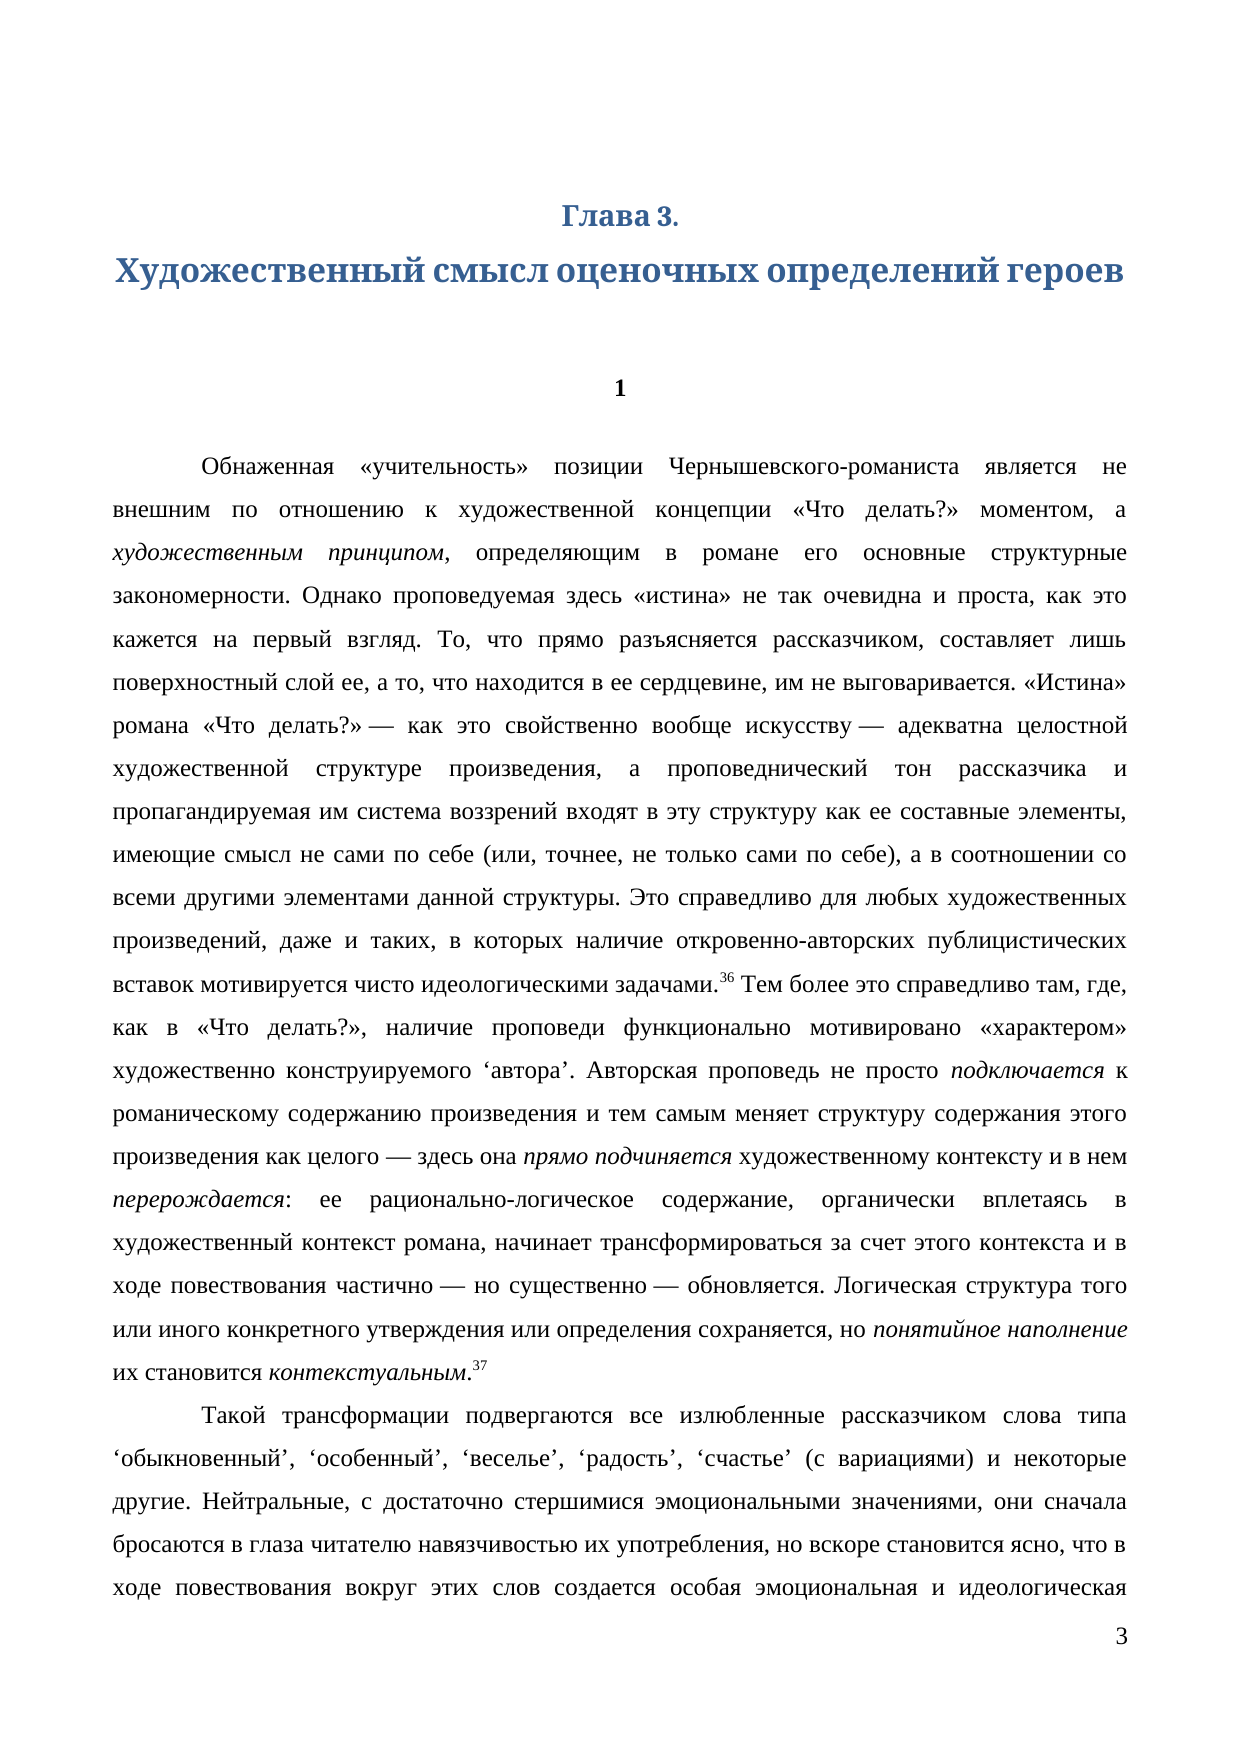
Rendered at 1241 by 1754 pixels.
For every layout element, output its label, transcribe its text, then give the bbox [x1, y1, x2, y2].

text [112, 1400, 1128, 1601]
text Обнаженная «учительность» позиции Чернышевского-романиста является не внешним по отношению к художественной концепции «Что делать?» моментом, а художественным принципом, определяющим в романе его основные структурные закономерности. Однако проповедуемая здесь «истина» не так очевидна и проста, как это кажется на первый взгляд. То, что прямо разъясняется рассказчиком, составляет лишь поверхностный слой ее, а то, что находится в ее сердцевине, им не выговаривается. «Истина» романа «Что делать?» — как это свойственно вообще искусству — адекватна целостной художественной структуре произведения, а проповеднический тон рассказчика и пропагандируемая им система воззрений входят в эту структуру как ее составные элементы, имеющие смысл не сами по себе (или, точнее, не только сами по себе), а в соотношении со всеми другими элементами данной структуры. Это справедливо для любых художественных произведений, даже и таких, в которых наличие откровенно-авторских публицистических вставок мотивируется чисто идеологическими задачами. Тем более это справедливо там, где, как в «Что делать?», наличие проповеди функционально мотивировано «характером» художественно конструируемого ‘автора’. Авторская проповедь не просто подключается к романическому содержанию произведения и тем самым меняет структуру содержания этого произведения как целого — здесь она прямо подчиняется художественному контексту и в нем перерождается: ее рационально-логическое содержание, органически вплетаясь в художественный контекст романа, начинает трансформироваться за счет этого контекста и в ходе повествования частично — но существенно — обновляется. Логическая структура того или иного конкретного утверждения или определения сохраняется, но понятийное наполнение их становится контекстуальным. [112, 451, 1128, 1386]
text 1 [112, 373, 1128, 401]
subtitle Глава 3. Художественный смысл оценочных определений героев [112, 200, 1128, 291]
